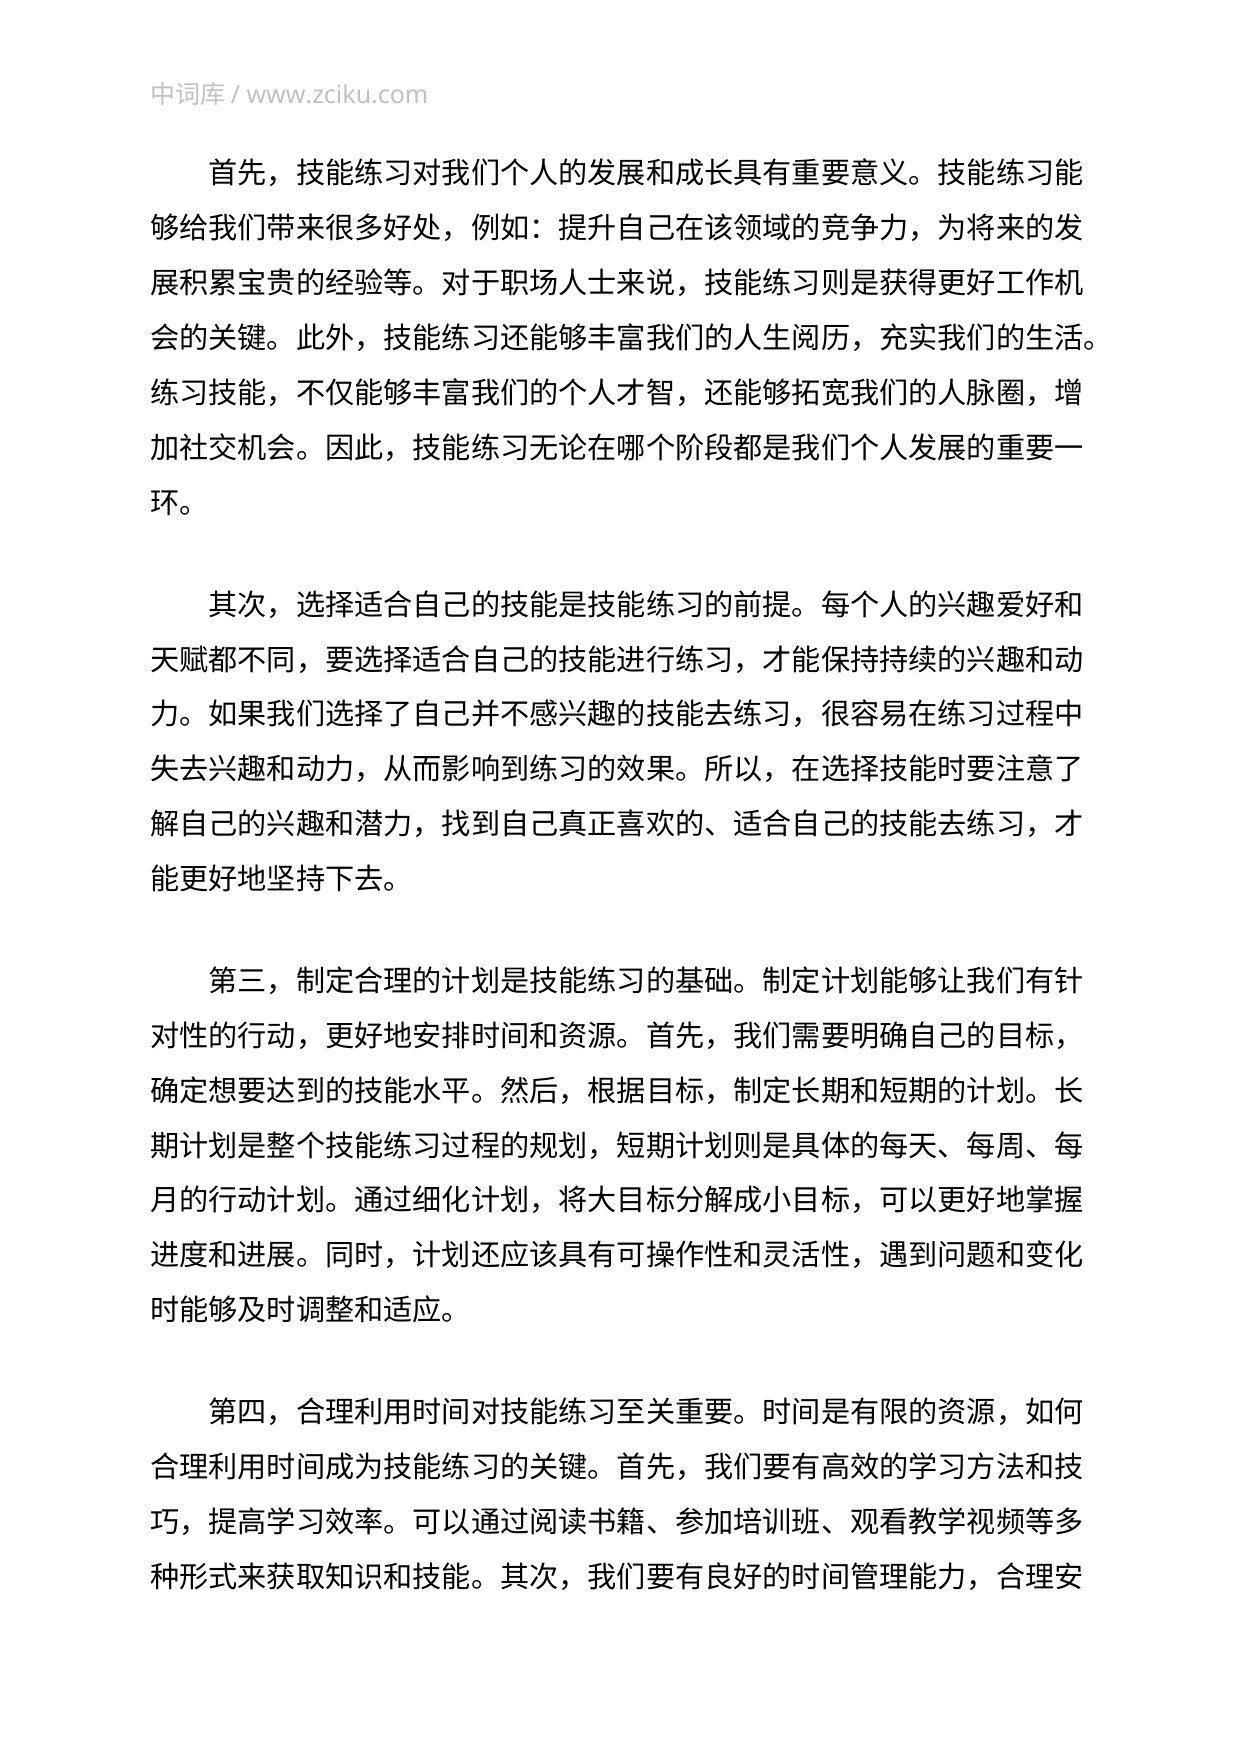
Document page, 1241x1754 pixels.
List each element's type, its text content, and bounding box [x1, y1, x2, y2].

text 第三，制定合理的计划是技能练习的基础。制定计划能够让我们有针对性的行动，更好地安排时间和资源。首先，我们需要明确自己的目标，确定想要达到的技能水平。然后，根据目标，制定长期和短期的计划。长期计划是整个技能练习过程的规划，短期计划则是具体的每天、每周、每月的行动计划。通过细化计划，将大目标分解成小目标，可以更好地掌握进度和进展。同时，计划还应该具有可操作性和灵活性，遇到问题和变化时能够及时调整和适应。 [150, 957, 1090, 1329]
text 其次，选择适合自己的技能是技能练习的前提。每个人的兴趣爱好和天赋都不同，要选择适合自己的技能进行练习，才能保持持续的兴趣和动力。如果我们选择了自己并不感兴趣的技能去练习，很容易在练习过程中失去兴趣和动力，从而影响到练习的效果。所以，在选择技能时要注意了解自己的兴趣和潜力，找到自己真正喜欢的、适合自己的技能去练习，才能更好地坚持下去。 [150, 581, 1090, 898]
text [150, 1388, 1090, 1596]
text 首先，技能练习对我们个人的发展和成长具有重要意义。技能练习能够给我们带来很多好处，例如：提升自己在该领域的竞争力，为将来的发展积累宝贵的经验等。对于职场人士来说，技能练习则是获得更好工作机会的关键。此外，技能练习还能够丰富我们的人生阅历，充实我们的生活。练习技能，不仅能够丰富我们的个人才智，还能够拓宽我们的人脉圈，增加社交机会。因此，技能练习无论在哪个阶段都是我们个人发展的重要一环。 [150, 150, 1090, 522]
